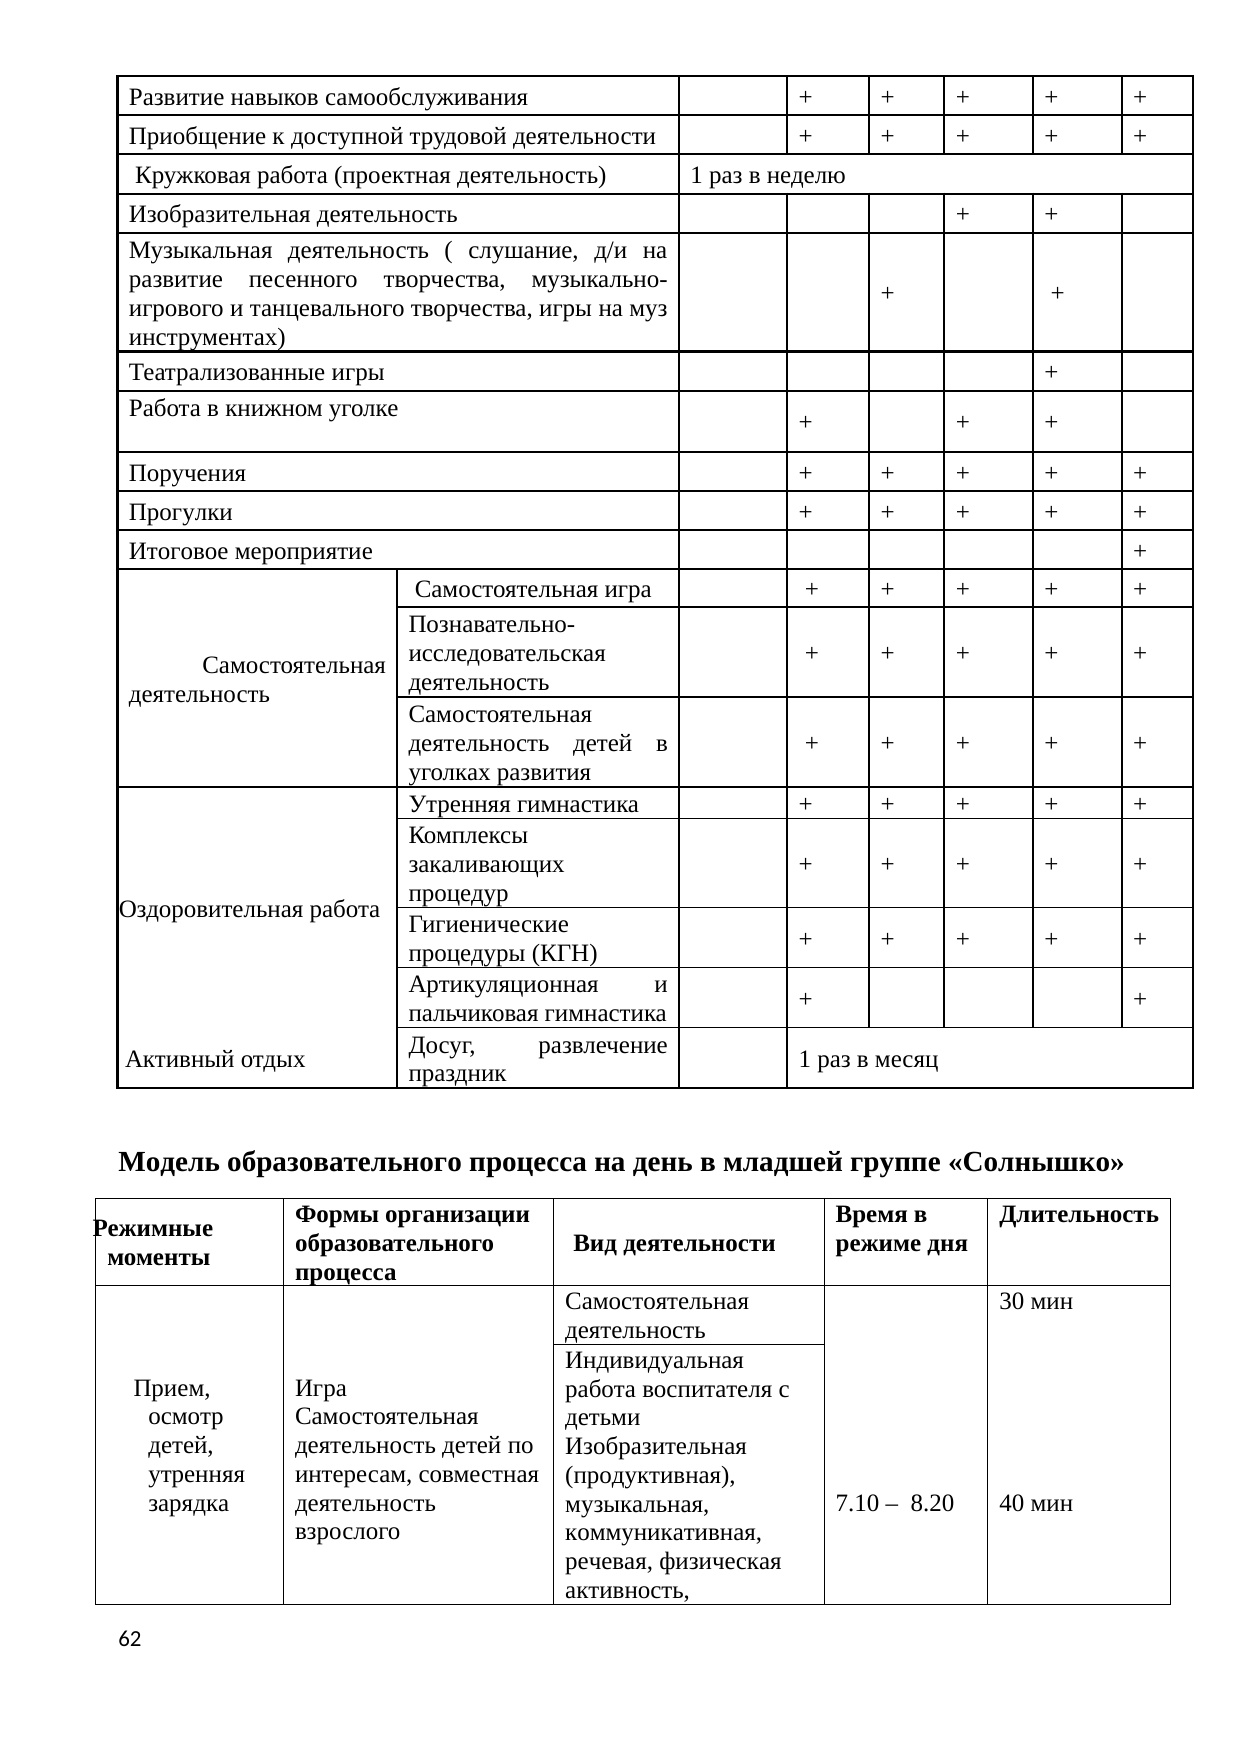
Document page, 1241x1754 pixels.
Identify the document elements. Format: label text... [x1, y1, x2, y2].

table_header Время в режиме дня [825, 1199, 987, 1285]
table_cell + [870, 116, 943, 153]
table_cell [870, 353, 943, 389]
table_cell + [1034, 116, 1121, 153]
table_cell [788, 531, 868, 568]
table_cell Музыкальная деятельность ( слушание, д/и на развитие песенного творчества, музыкально-игрового и танцевального творчества, игры на муз инструментах) [119, 234, 678, 350]
table_cell Познавательно-исследовательская деятельность [398, 608, 678, 696]
table_cell Изобразительная деятельность [119, 195, 678, 232]
table_cell + [1034, 234, 1121, 350]
table_cell + [1123, 608, 1192, 696]
table_cell Поручения [119, 453, 678, 490]
table_cell + [870, 570, 943, 606]
table_cell [1034, 968, 1121, 1027]
table_header Режимные моменты [96, 1199, 283, 1285]
table_cell [945, 353, 1032, 389]
table_cell + [788, 908, 868, 967]
table_cell Театрализованные игры [119, 353, 678, 389]
table_cell Активный отдых [119, 1027, 396, 1087]
table_cell + [1034, 908, 1121, 967]
table_cell + [1123, 698, 1192, 786]
text Модель образовательного процесса на день в младшей группе «Солнышко» [118, 1144, 1165, 1177]
table_cell + [788, 608, 868, 696]
table_cell + [1034, 195, 1121, 232]
table_cell [945, 234, 1032, 350]
table_cell [680, 492, 786, 529]
table_cell [680, 195, 786, 232]
table_cell [788, 195, 868, 232]
table_cell Гигиенические процедуры (КГН) [398, 908, 678, 967]
table_header Вид деятельности [554, 1199, 824, 1285]
table_cell [870, 392, 943, 451]
table_cell [680, 234, 786, 350]
table_cell [945, 968, 1032, 1027]
table_cell Самостоятельная деятельность детей в уголках развития [398, 698, 678, 786]
table_cell Прогулки [119, 492, 678, 529]
table_cell + [1123, 908, 1192, 967]
table_cell + [945, 698, 1032, 786]
table_cell Работа в книжном уголке [119, 392, 678, 451]
table_cell Досуг, развлечение праздник [398, 1028, 678, 1087]
table_cell [870, 531, 943, 568]
table_cell + [1123, 968, 1192, 1027]
table_cell + [870, 77, 943, 114]
table_cell [945, 531, 1032, 568]
table_cell + [788, 116, 868, 153]
table_cell + [945, 77, 1032, 114]
table_cell + [1034, 819, 1121, 907]
table_cell + [945, 608, 1032, 696]
table_cell Итоговое мероприятие [119, 531, 678, 568]
table_cell + [1034, 608, 1121, 696]
table_cell + [870, 819, 943, 907]
table_cell + [788, 698, 868, 786]
table_cell + [945, 819, 1032, 907]
table_cell Кружковая работа (проектная деятельность) [119, 155, 678, 192]
table_cell [680, 698, 786, 786]
table_cell + [945, 392, 1032, 451]
table_cell Утренняя гимнастика [398, 788, 678, 818]
table_cell + [1034, 77, 1121, 114]
table_cell [870, 968, 943, 1027]
table_cell + [945, 116, 1032, 153]
table_cell [788, 353, 868, 389]
table_cell 30 мин 40 мин [988, 1286, 1170, 1604]
table_cell [680, 819, 786, 907]
table_cell Оздоровительная работа [119, 788, 396, 1027]
table_cell 7.10 – 8.20 [825, 1286, 987, 1604]
table_cell + [870, 908, 943, 967]
table_cell Игра Самостоятельная деятельность детей по интересам, совместная деятельность взрослого [284, 1286, 553, 1604]
table_cell [680, 608, 786, 696]
table_cell + [945, 195, 1032, 232]
table_cell + [788, 819, 868, 907]
table_cell [680, 570, 786, 606]
table_cell Артикуляционная и пальчиковая гимнастика [398, 968, 678, 1027]
table_cell + [870, 788, 943, 818]
table_cell [680, 1028, 786, 1087]
table_cell [1123, 195, 1192, 232]
table_cell + [788, 453, 868, 490]
table_cell + [1123, 819, 1192, 907]
table_cell Комплексы закаливающих процедур [398, 819, 678, 907]
table_cell + [945, 908, 1032, 967]
table_cell + [1034, 453, 1121, 490]
table_cell 1 раз в неделю [680, 155, 1192, 192]
table_cell [1034, 531, 1121, 568]
table_cell [680, 788, 786, 818]
table_cell + [945, 453, 1032, 490]
table_cell + [788, 77, 868, 114]
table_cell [554, 1345, 824, 1604]
table_cell [680, 968, 786, 1027]
table_cell + [788, 392, 868, 451]
table_cell + [1123, 492, 1192, 529]
table_cell + [1034, 492, 1121, 529]
table_cell + [788, 492, 868, 529]
table_cell + [870, 608, 943, 696]
table_cell + [1123, 116, 1192, 153]
table_cell + [1034, 698, 1121, 786]
table_cell Самостоятельная игра [398, 570, 678, 606]
table_cell + [1123, 531, 1192, 568]
table_cell [680, 453, 786, 490]
table_cell [680, 392, 786, 451]
table_cell [680, 353, 786, 389]
table_cell + [870, 492, 943, 529]
table_cell Самостоятельная деятельность [119, 570, 396, 786]
table_cell + [1034, 788, 1121, 818]
table_cell [680, 77, 786, 114]
table_cell Приобщение к доступной трудовой деятельности [119, 116, 678, 153]
table_cell [1123, 234, 1192, 350]
table_cell [1123, 392, 1192, 451]
table_cell + [1123, 77, 1192, 114]
table_cell [680, 116, 786, 153]
table_cell [680, 908, 786, 967]
table_header Формы организации образовательного процесса [284, 1199, 553, 1285]
table_cell [680, 531, 786, 568]
table_cell 1 раз в месяц [788, 1028, 1192, 1087]
table_cell Самостоятельная деятельность [554, 1286, 824, 1344]
table_cell + [870, 698, 943, 786]
table_cell + [1123, 570, 1192, 606]
table_cell + [1034, 353, 1121, 389]
table_cell + [945, 492, 1032, 529]
table_cell + [788, 788, 868, 818]
table_header Длительность [988, 1199, 1170, 1285]
table_cell [870, 195, 943, 232]
table_cell [1123, 353, 1192, 389]
table_cell [788, 234, 868, 350]
table_cell + [945, 788, 1032, 818]
table_cell + [788, 570, 868, 606]
table_cell + [1034, 570, 1121, 606]
table_cell + [788, 968, 868, 1027]
table_cell + [1123, 453, 1192, 490]
table_cell + [1034, 392, 1121, 451]
table_cell Прием, осмотр детей, утренняя зарядка [96, 1286, 283, 1604]
table_cell Развитие навыков самообслуживания [119, 77, 678, 114]
table_cell + [945, 570, 1032, 606]
table_cell + [870, 453, 943, 490]
table_cell + [870, 234, 943, 350]
table_cell + [1123, 788, 1192, 818]
